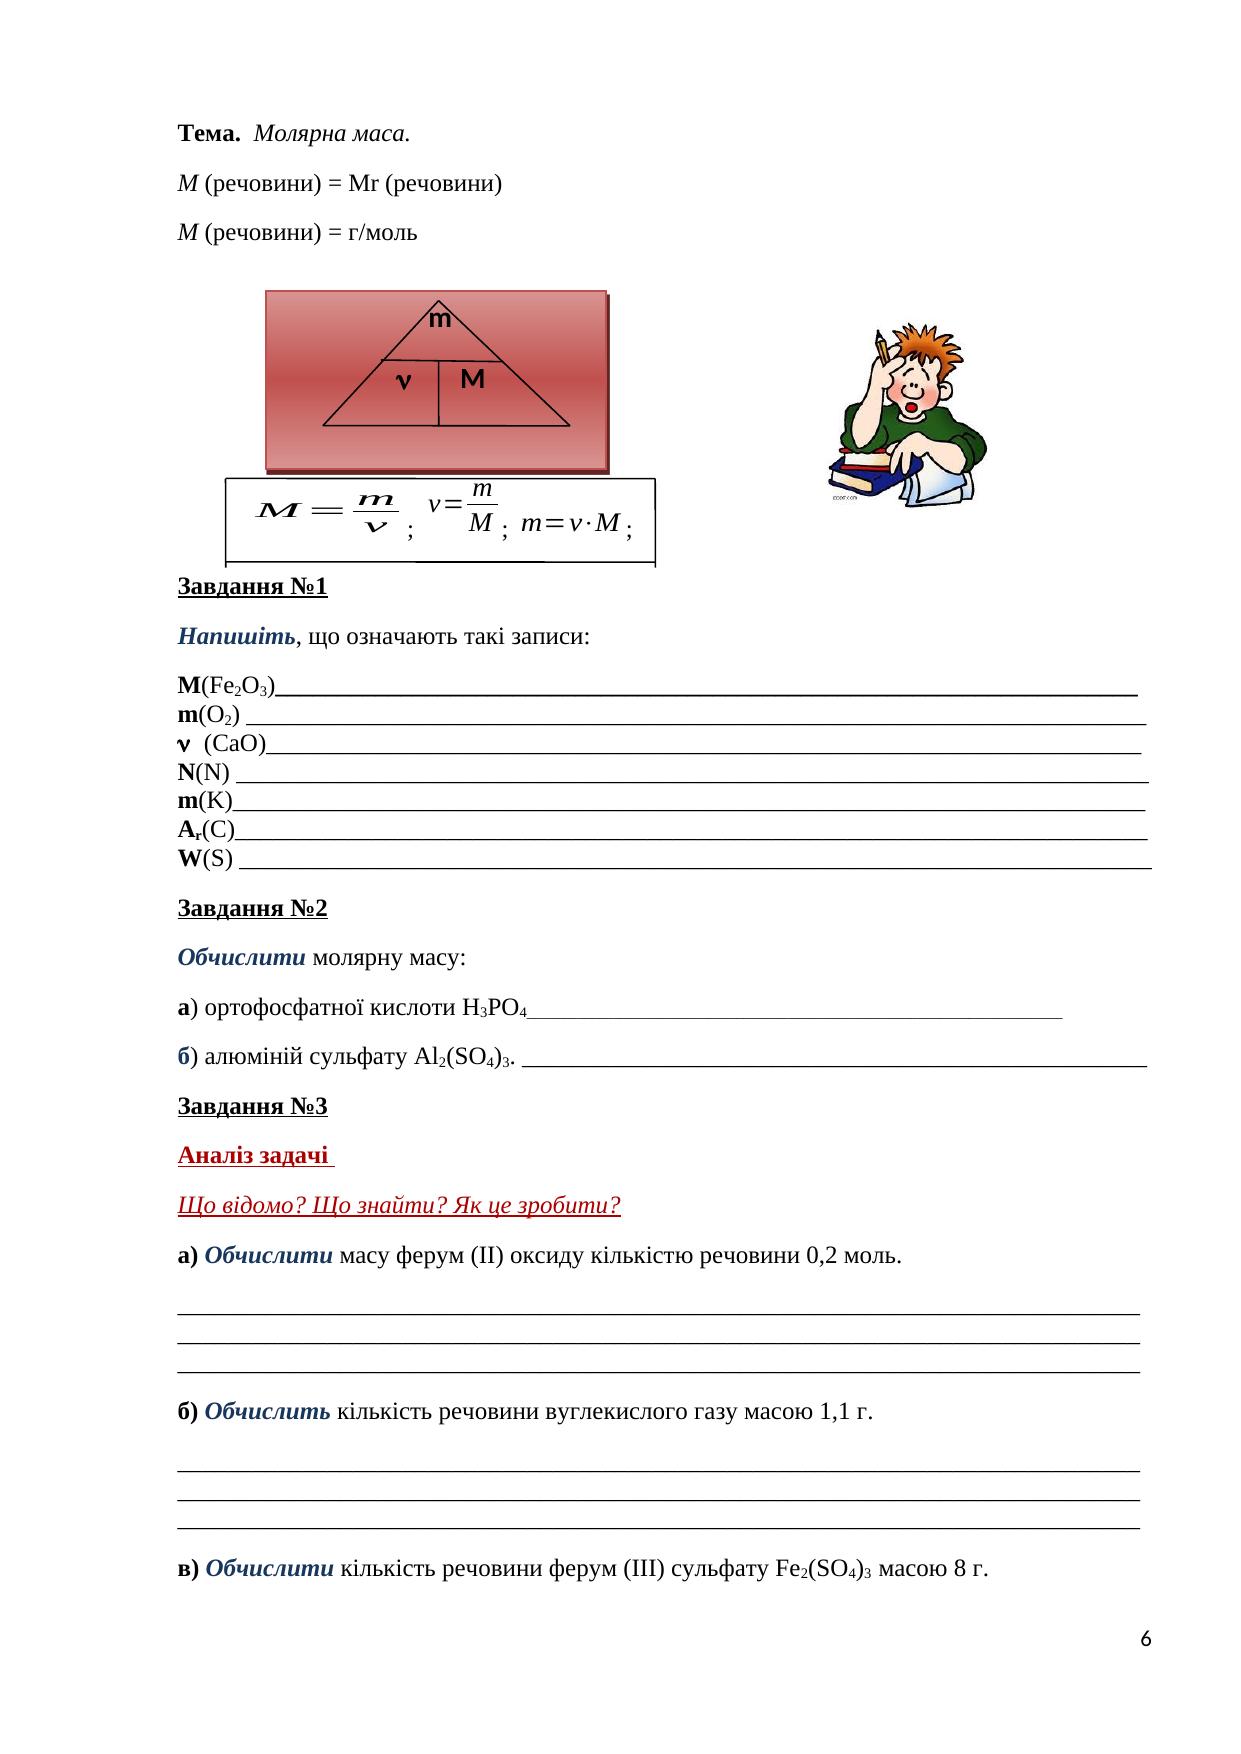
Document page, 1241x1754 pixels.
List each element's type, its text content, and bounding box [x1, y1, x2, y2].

text б) Обчислить кількість речовини вуглекислого газу масою 1,1 г. [177, 1396, 1152, 1425]
text Напишіть, що означають такі записи: [177, 621, 1152, 650]
text Обчислити молярну масу: [177, 942, 1152, 971]
text Завдання №2 [177, 893, 1152, 921]
text а) Обчислити масу ферум (ІІ) оксиду кількістю речовини 0,2 моль. [177, 1240, 1152, 1268]
text Що відомо? Що знайти? Як це зробити? [177, 1190, 1152, 1219]
text ; ; ; [252, 473, 1152, 543]
text М (речовини) = Мr (речовини) [177, 168, 1152, 196]
text N(N) _________________________________________________________________________ [177, 757, 1152, 786]
text б) алюміній сульфату Al2(SO4)3. __________________________________________________ [177, 1041, 1152, 1070]
text m(O2) ________________________________________________________________________ [177, 699, 1152, 728]
text Ar(C)_________________________________________________________________________ [177, 814, 1152, 843]
text Завдання №1 [177, 571, 1152, 600]
text в) Обчислити кількість речовини ферум (ІІІ) сульфату Fe2(SO4)3 масою 8 г. [177, 1553, 1152, 1582]
text Завдання №3 [177, 1091, 1152, 1120]
text m(K)_________________________________________________________________________ [177, 786, 1152, 814]
text М (речовини) = г/моль [177, 217, 1152, 246]
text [177, 1446, 1152, 1532]
text Тема. Молярна маса. [177, 118, 1152, 147]
text W(S) _________________________________________________________________________ [177, 843, 1152, 872]
text а) ортофосфатної кислоти H3PO4__________________________________________________________________________ [177, 992, 1152, 1021]
text M(Fe2О3)_____________________________________________________________________ [177, 671, 1152, 699]
text Аналіз задачі [177, 1141, 1152, 1169]
picture [825, 317, 991, 509]
list (CaO)______________________________________________________________________ [177, 728, 1152, 757]
